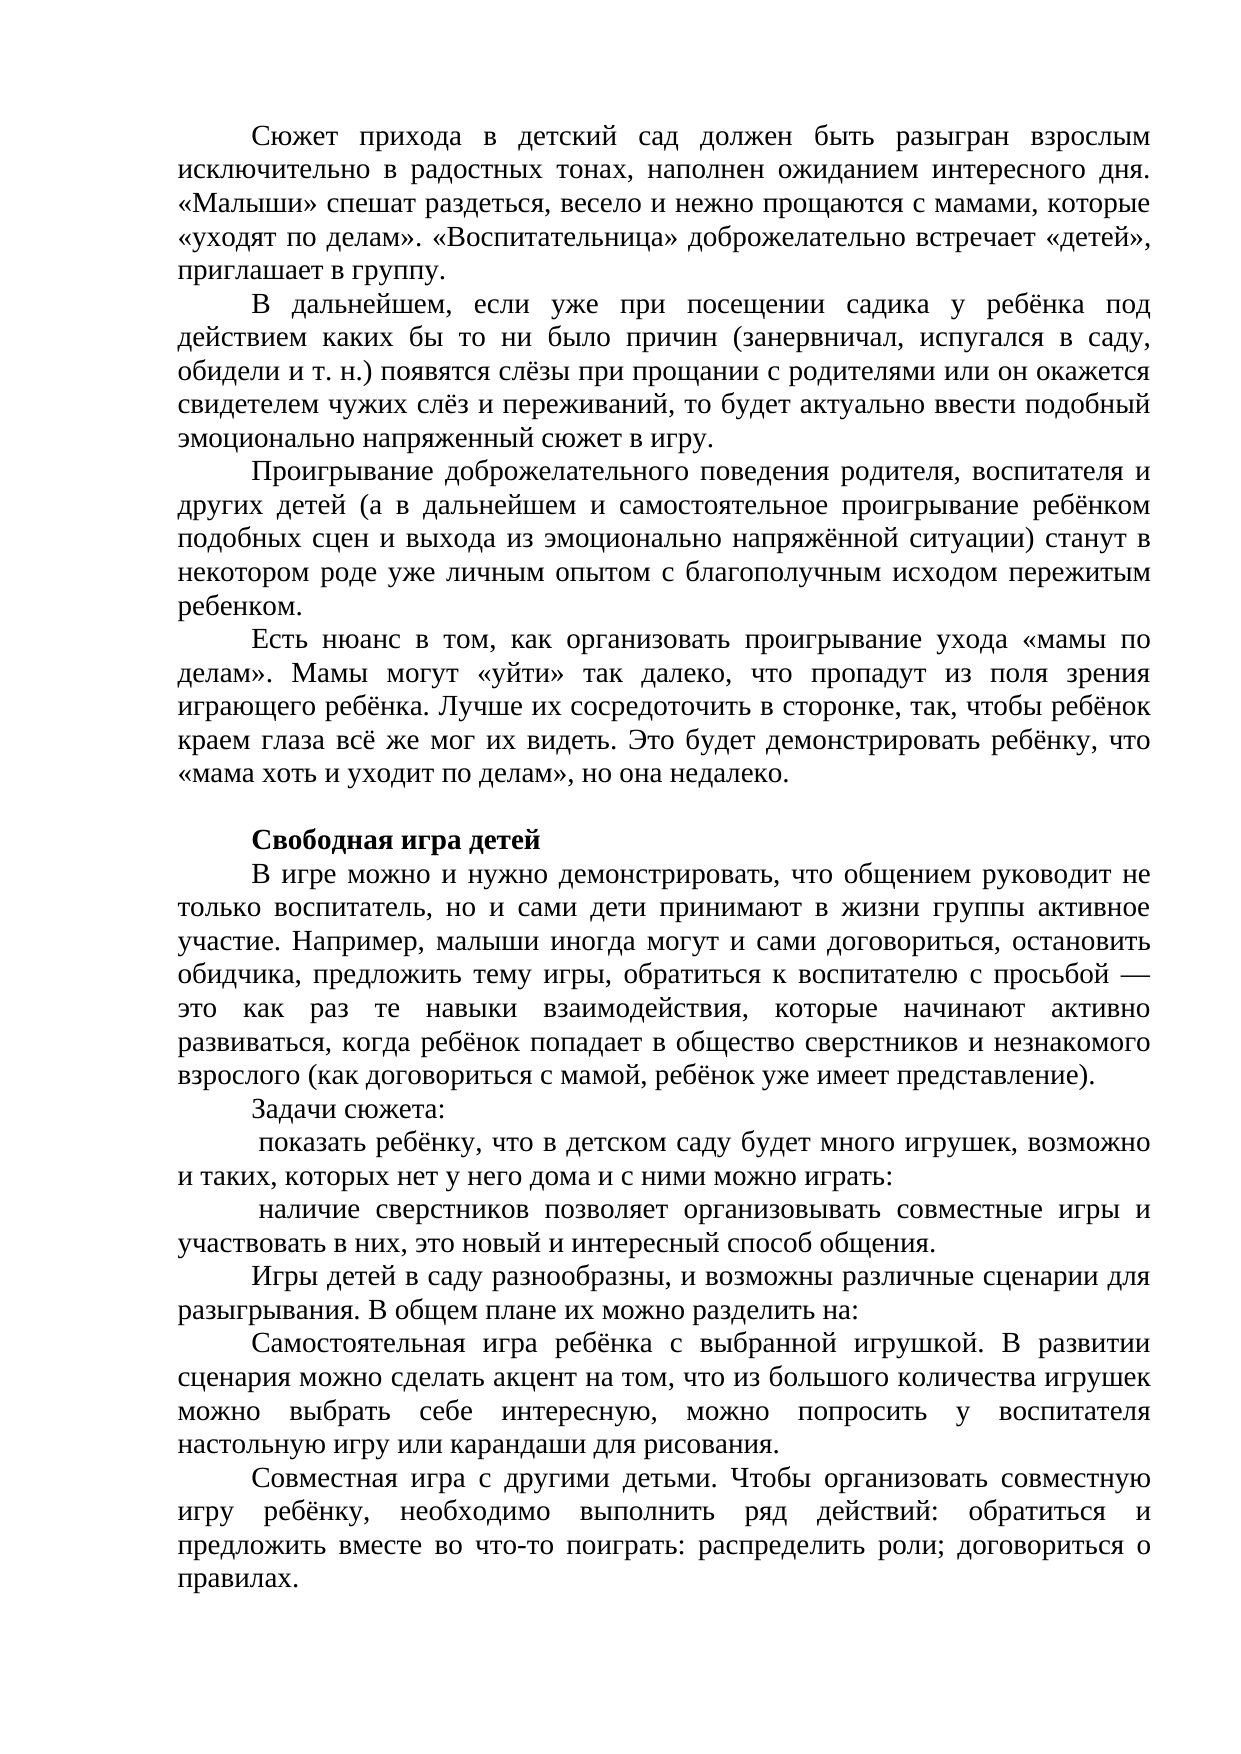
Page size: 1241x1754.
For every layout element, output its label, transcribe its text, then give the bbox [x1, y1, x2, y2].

text В игре можно и нужно демонстрировать, что общением руководит не только воспитатель, но и сами дети принимают в жизни группы активное участие. Например, малыши иногда могут и сами договориться, остановить обидчика, предложить тему игры, обратиться к воспитателю с просьбой — это как раз те навыки взаимодействия, которые начинают активно развиваться, когда ребёнок попадает в общество сверстников и незнакомого взрослого (как договориться с мамой, ребёнок уже имеет представление). [177, 856, 1152, 1091]
text Задачи сюжета: [177, 1091, 1152, 1124]
text Проигрывание доброжелательного поведения родителя, воспитателя и других детей (а в дальнейшем и самостоятельное проигрывание ребёнком подобных сцен и выхода из эмоционально напряжённой ситуации) станут в некотором роде уже личным опытом с благополучным исходом пережитым ребенком. [177, 453, 1152, 621]
text показать ребёнку, что в детском саду будет много игрушек, возможно и таких, которых нет у него дома и с ними можно играть: [177, 1124, 1152, 1191]
text Сюжет прихода в детский сад должен быть разыгран взрослым исключительно в радостных тонах, наполнен ожиданием интересного дня. «Малыши» спешат раздеться, весело и нежно прощаются с мамами, которые «уходят по делам». «Воспитательница» доброжелательно встречает «детей», приглашает в группу. [177, 118, 1152, 286]
text Совместная игра с другими детьми. Чтобы организовать совместную игру ребёнку, необходимо выполнить ряд действий: обратиться и предложить вместе во что-то поиграть: распределить роли; договориться о правилах. [177, 1460, 1152, 1594]
text В дальнейшем, если уже при посещении садика у ребёнка под действием каких бы то ни было причин (занервничал, испугался в саду, обидели и т. н.) появятся слёзы при прощании с родителями или он окажется свидетелем чужих слёз и переживаний, то будет актуально ввести подобный эмоционально напряженный сюжет в игру. [177, 286, 1152, 453]
text Самостоятельная игра ребёнка с выбранной игрушкой. В развитии сценария можно сделать акцент на том, что из большого количества игрушек можно выбрать себе интересную, можно попросить у воспитателя настольную игру или карандаши для рисования. [177, 1326, 1152, 1460]
text Есть нюанс в том, как организовать проигрывание ухода «мамы по делам». Мамы могут «уйти» так далеко, что пропадут из поля зрения играющего ребёнка. Лучше их сосредоточить в сторонке, так, чтобы ребёнок краем глаза всё же мог их видеть. Это будет демонстрировать ребёнку, что «мама хоть и уходит по делам», но она недалеко. [177, 621, 1152, 789]
text Игры детей в саду разнообразны, и возможны различные сценарии для разыгрывания. В общем плане их можно разделить на: [177, 1258, 1152, 1326]
text наличие сверстников позволяет организовывать совместные игры и участвовать в них, это новый и интересный способ общения. [177, 1191, 1152, 1258]
text Свободная игра детей [177, 822, 1152, 856]
